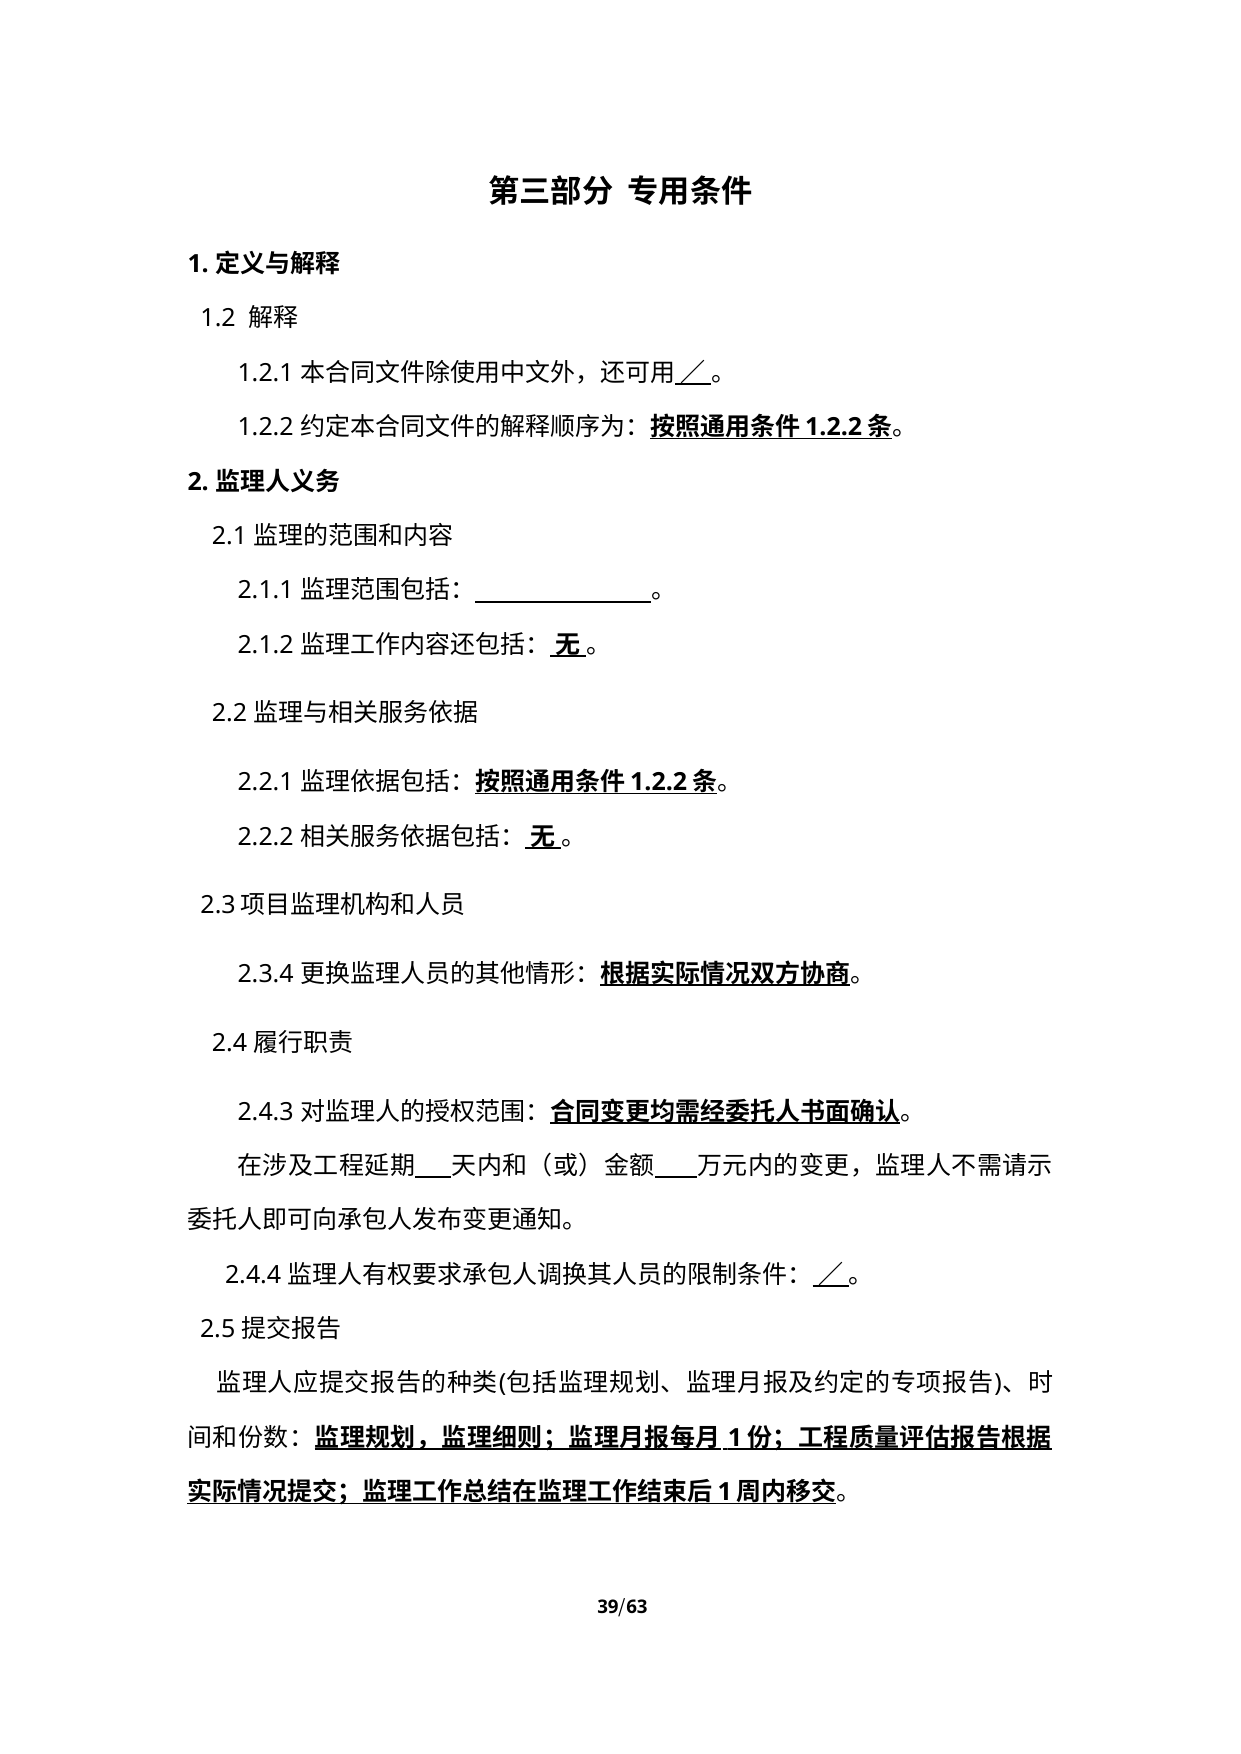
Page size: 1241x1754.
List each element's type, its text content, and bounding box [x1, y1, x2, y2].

text 2.1 监理的范围和内容 [187, 515, 1053, 552]
text 对监理人的授权范围：合同变更均需经委托人书面确认。 [187, 1091, 1053, 1127]
text 在涉及工程延期 天内和（或）金额 万元内的变更，监理人不需请示委托人即可向承包人发布变更通知。 [187, 1145, 1053, 1236]
text 更换监理人员的其他情形：根据实际情况双方协商。 [187, 953, 1053, 990]
text 本合同文件除使用中文外，还可用 ／ 。 [187, 352, 1053, 388]
text 监理依据包括：按照通用条件1.2.2条。 [187, 762, 1053, 798]
text 2.3项目监理机构和人员 [187, 870, 1053, 935]
text 第三部分 专用条件 [187, 156, 1053, 221]
text 监理人应提交报告的种类(包括监理规划、监理月报及约定的专项报告)、时间和份数：监理规划，监理细则；监理月报每月1份；工程质量评估报告根据实际情况提交；监理工作总结在监理工作结束后1周内移交。 [187, 1363, 1053, 1508]
text 监理范围包括： 。 [187, 570, 1053, 606]
text 约定本合同文件的解释顺序为：按照通用条件1.2.2条。 [187, 407, 1053, 443]
text 1.2 解释 [187, 298, 1053, 334]
text 2. 监理人义务 [187, 461, 1053, 497]
text 2.2 监理与相关服务依据 [187, 678, 1053, 743]
text 2.5 提交报告 [187, 1308, 1053, 1345]
text 监理人有权要求承包人调换其人员的限制条件： ／ 。 [187, 1254, 1053, 1290]
text 监理工作内容还包括： 无 。 [187, 624, 1053, 660]
text 2.4 履行职责 [187, 1008, 1053, 1073]
text 1. 定义与解释 [187, 243, 1053, 280]
text 相关服务依据包括： 无 。 [187, 816, 1053, 852]
